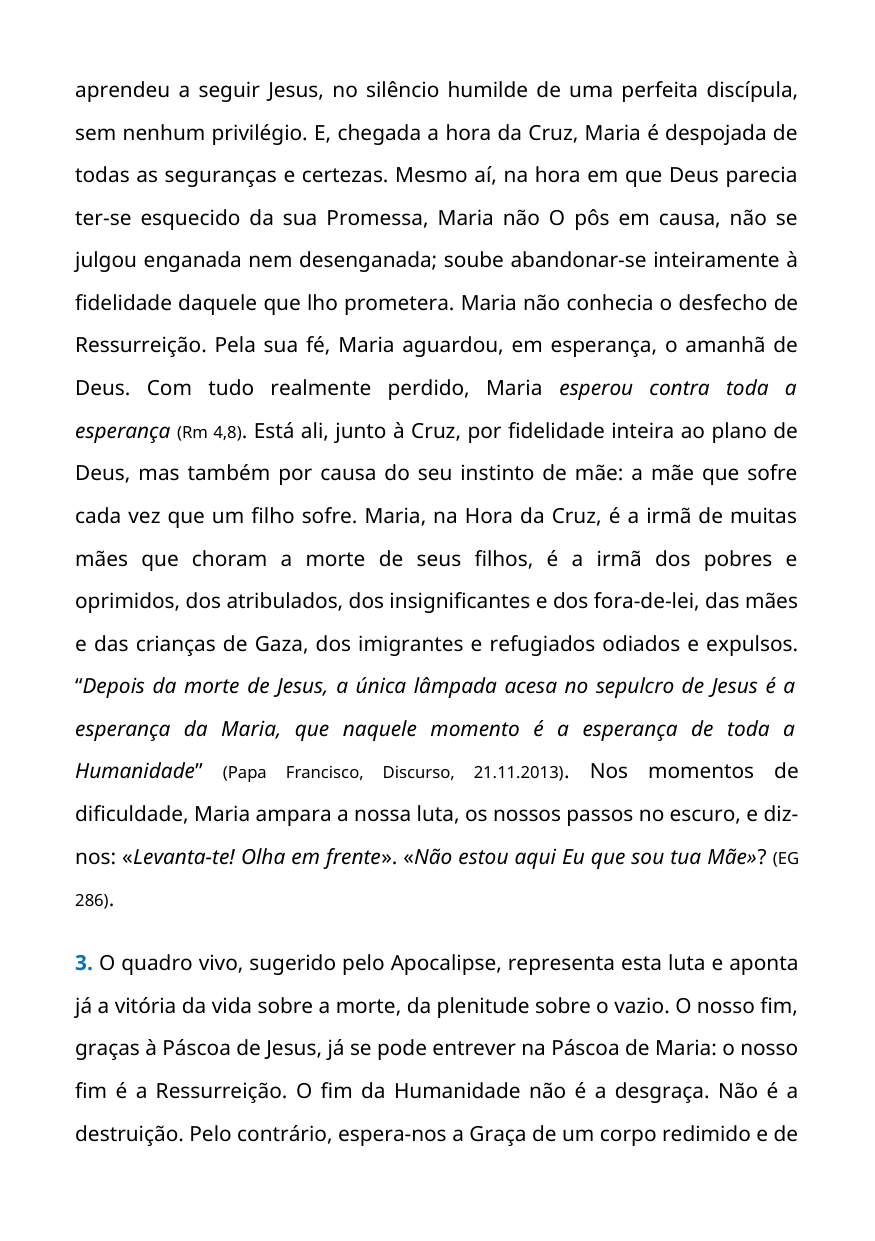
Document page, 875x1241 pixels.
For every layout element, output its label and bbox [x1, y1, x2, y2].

text [75, 75, 799, 913]
text [75, 948, 799, 1147]
